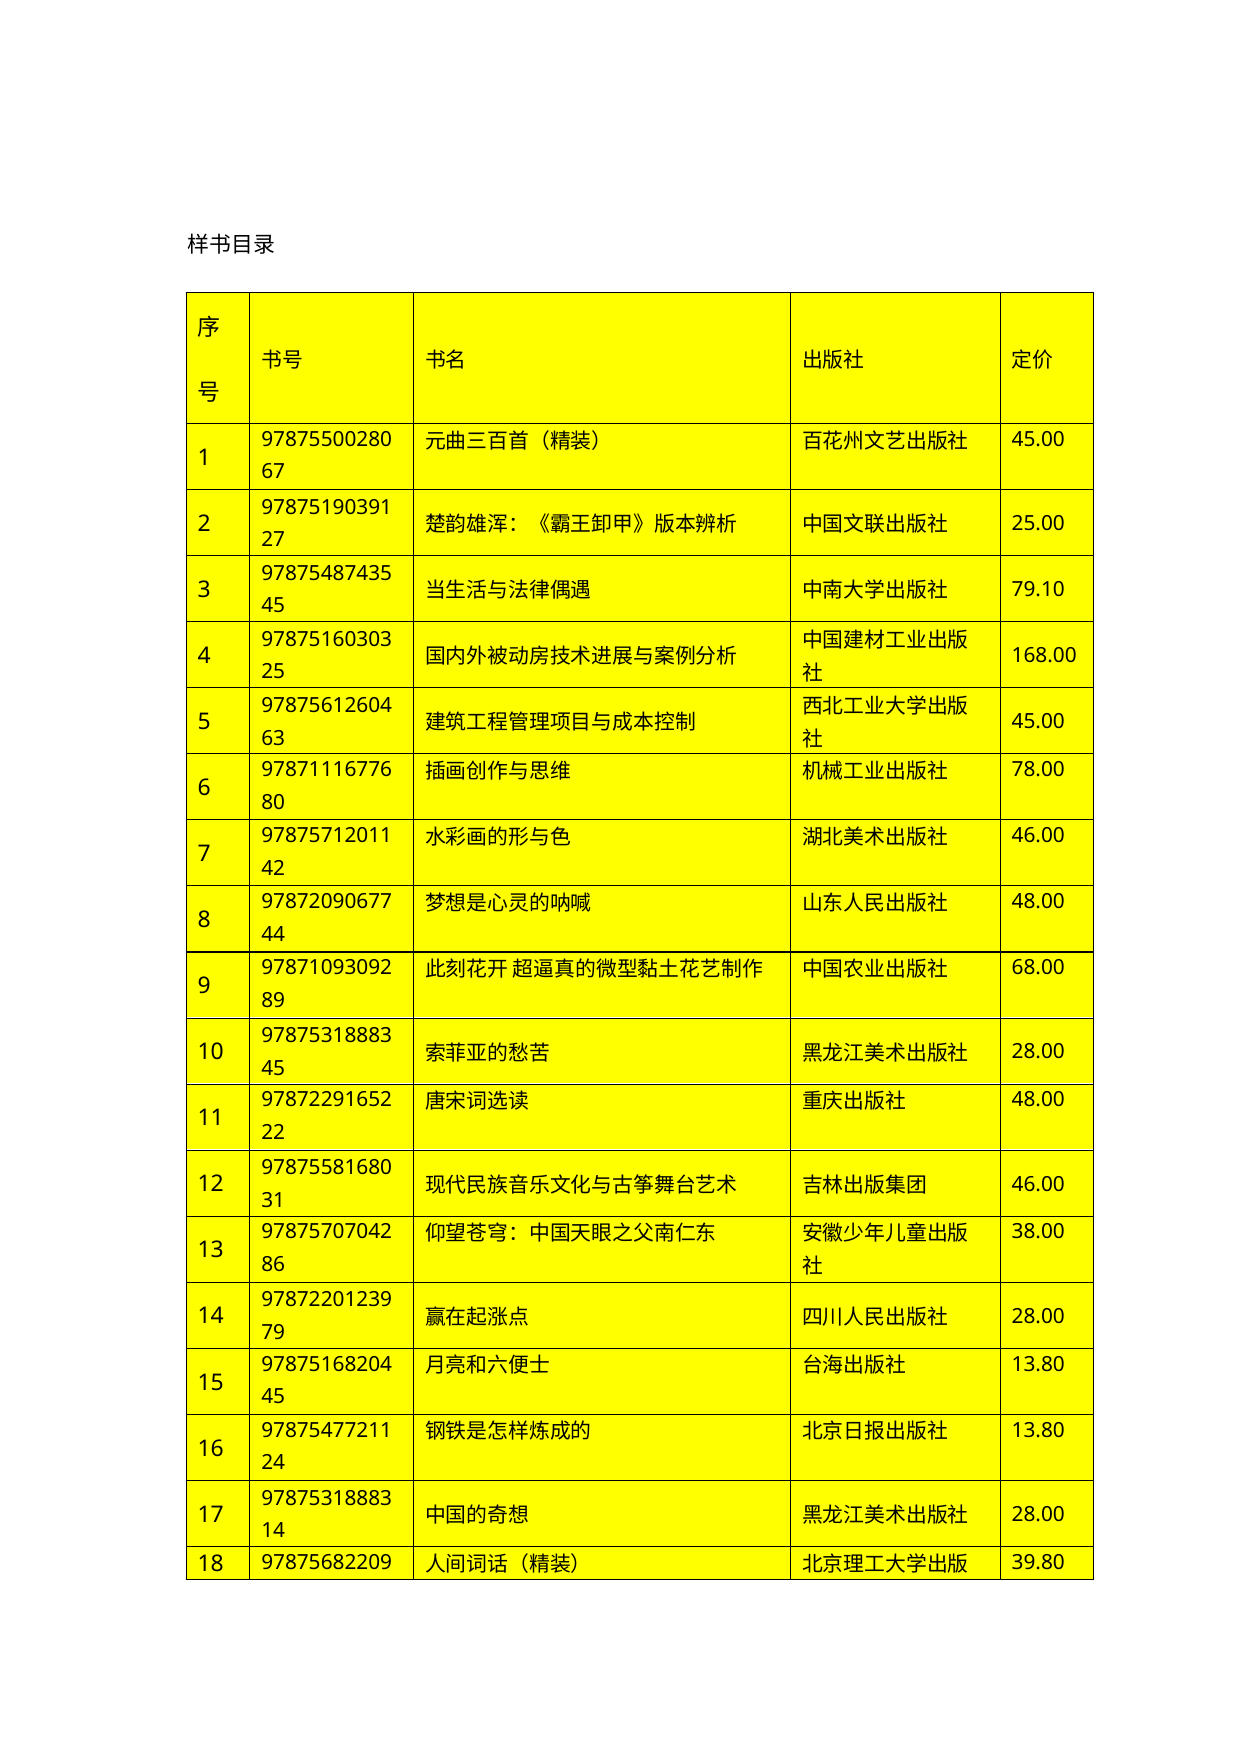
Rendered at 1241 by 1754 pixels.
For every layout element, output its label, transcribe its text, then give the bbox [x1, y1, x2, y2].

table_cell 山东人民出版社 [791, 886, 1000, 951]
table_cell 13 [187, 1217, 249, 1282]
table_cell 45.00 [1001, 688, 1093, 753]
table_cell 28.00 [1001, 1019, 1093, 1083]
table_cell 国内外被动房技术进展与案例分析 [414, 622, 790, 687]
table_cell 四川人民出版社 [791, 1283, 1000, 1348]
table_cell 28.00 [1001, 1481, 1093, 1546]
table_cell 6 [187, 754, 249, 819]
table_cell 7 [187, 820, 249, 885]
table_cell 46.00 [1001, 820, 1093, 885]
table_cell 4 [187, 622, 249, 687]
table_cell 10 [187, 1019, 249, 1083]
table_cell 9787568220958 [250, 1547, 413, 1579]
table_cell 68.00 [1001, 953, 1093, 1017]
table_cell 45.00 [1001, 424, 1093, 489]
table_cell 元曲三百首（精装） [414, 424, 790, 489]
table_header 书号 [250, 293, 413, 423]
table_cell 79.10 [1001, 556, 1093, 621]
table_cell 9787516030325 [250, 622, 413, 687]
table_cell 1 [187, 424, 249, 489]
table_cell 9787229165222 [250, 1085, 413, 1149]
table_cell 中国农业出版社 [791, 953, 1000, 1017]
table_cell 台海出版社 [791, 1349, 1000, 1414]
table_cell 9787516820445 [250, 1349, 413, 1414]
table_cell 48.00 [1001, 886, 1093, 951]
table_cell 机械工业出版社 [791, 754, 1000, 819]
table_cell 黑龙江美术出版社 [791, 1019, 1000, 1083]
table_cell 12 [187, 1151, 249, 1216]
table_cell 28.00 [1001, 1283, 1093, 1348]
table_cell 中国建材工业出版社 [791, 622, 1000, 687]
table_cell 168.00 [1001, 622, 1093, 687]
table_cell 11 [187, 1085, 249, 1149]
table_cell 9787571201142 [250, 820, 413, 885]
table_cell 梦想是心灵的呐喊 [414, 886, 790, 951]
table_header 书名 [414, 293, 790, 423]
table_cell 9787531888345 [250, 1019, 413, 1083]
table_header 出版社 [791, 293, 1000, 423]
table_cell 9787547721124 [250, 1415, 413, 1480]
table_cell 13.80 [1001, 1415, 1093, 1480]
table_cell 当生活与法律偶遇 [414, 556, 790, 621]
table_cell 46.00 [1001, 1151, 1093, 1216]
text 样书目录 [187, 227, 1053, 259]
table_cell 月亮和六便士 [414, 1349, 790, 1414]
table_cell 18 [187, 1547, 249, 1579]
table_cell 9787220123979 [250, 1283, 413, 1348]
table_cell 9787550028067 [250, 424, 413, 489]
table_cell 39.80 [1001, 1547, 1093, 1579]
table_cell 北京日报出版社 [791, 1415, 1000, 1480]
table_cell 仰望苍穹：中国天眼之父南仁东 [414, 1217, 790, 1282]
table_cell 9787548743545 [250, 556, 413, 621]
table_cell 9787561260463 [250, 688, 413, 753]
table_cell 14 [187, 1283, 249, 1348]
table_cell 2 [187, 490, 249, 555]
table_cell 重庆出版社 [791, 1085, 1000, 1149]
table_cell 人间词话（精装） [414, 1547, 790, 1579]
table_header 序号 [187, 293, 249, 423]
table_cell 9787570704286 [250, 1217, 413, 1282]
table_cell 78.00 [1001, 754, 1093, 819]
table_cell 13.80 [1001, 1349, 1093, 1414]
table_cell 15 [187, 1349, 249, 1414]
table_cell 16 [187, 1415, 249, 1480]
table_cell 9787531888314 [250, 1481, 413, 1546]
table_cell 西北工业大学出版社 [791, 688, 1000, 753]
table_cell 百花州文艺出版社 [791, 424, 1000, 489]
table_cell 建筑工程管理项目与成本控制 [414, 688, 790, 753]
table_cell 48.00 [1001, 1085, 1093, 1149]
table_cell 9787558168031 [250, 1151, 413, 1216]
table_cell 此刻花开 超逼真的微型黏土花艺制作 [414, 953, 790, 1017]
table_cell 8 [187, 886, 249, 951]
table_cell 5 [187, 688, 249, 753]
table_cell 中国文联出版社 [791, 490, 1000, 555]
table_cell 吉林出版集团 [791, 1151, 1000, 1216]
table_cell 楚韵雄浑：《霸王卸甲》版本辨析 [414, 490, 790, 555]
table_cell 38.00 [1001, 1217, 1093, 1282]
table_cell 17 [187, 1481, 249, 1546]
table_cell 北京理工大学出版社 [791, 1547, 1000, 1579]
table_cell 9787519039127 [250, 490, 413, 555]
table_cell 中南大学出版社 [791, 556, 1000, 621]
table_cell 水彩画的形与色 [414, 820, 790, 885]
table_cell 9787109309289 [250, 953, 413, 1017]
table_cell 3 [187, 556, 249, 621]
table_cell 安徽少年儿童出版社 [791, 1217, 1000, 1282]
table_cell 9787209067744 [250, 886, 413, 951]
table_cell 湖北美术出版社 [791, 820, 1000, 885]
table_header 定价 [1001, 293, 1093, 423]
table_cell 赢在起涨点 [414, 1283, 790, 1348]
table_cell 黑龙江美术出版社 [791, 1481, 1000, 1546]
table_cell 索菲亚的愁苦 [414, 1019, 790, 1083]
table_cell 钢铁是怎样炼成的 [414, 1415, 790, 1480]
table_cell 9787111677680 [250, 754, 413, 819]
table_cell 9 [187, 953, 249, 1017]
table_cell 插画创作与思维 [414, 754, 790, 819]
table_cell 现代民族音乐文化与古筝舞台艺术 [414, 1151, 790, 1216]
table_cell 中国的奇想 [414, 1481, 790, 1546]
table_cell 唐宋词选读 [414, 1085, 790, 1149]
table_cell 25.00 [1001, 490, 1093, 555]
